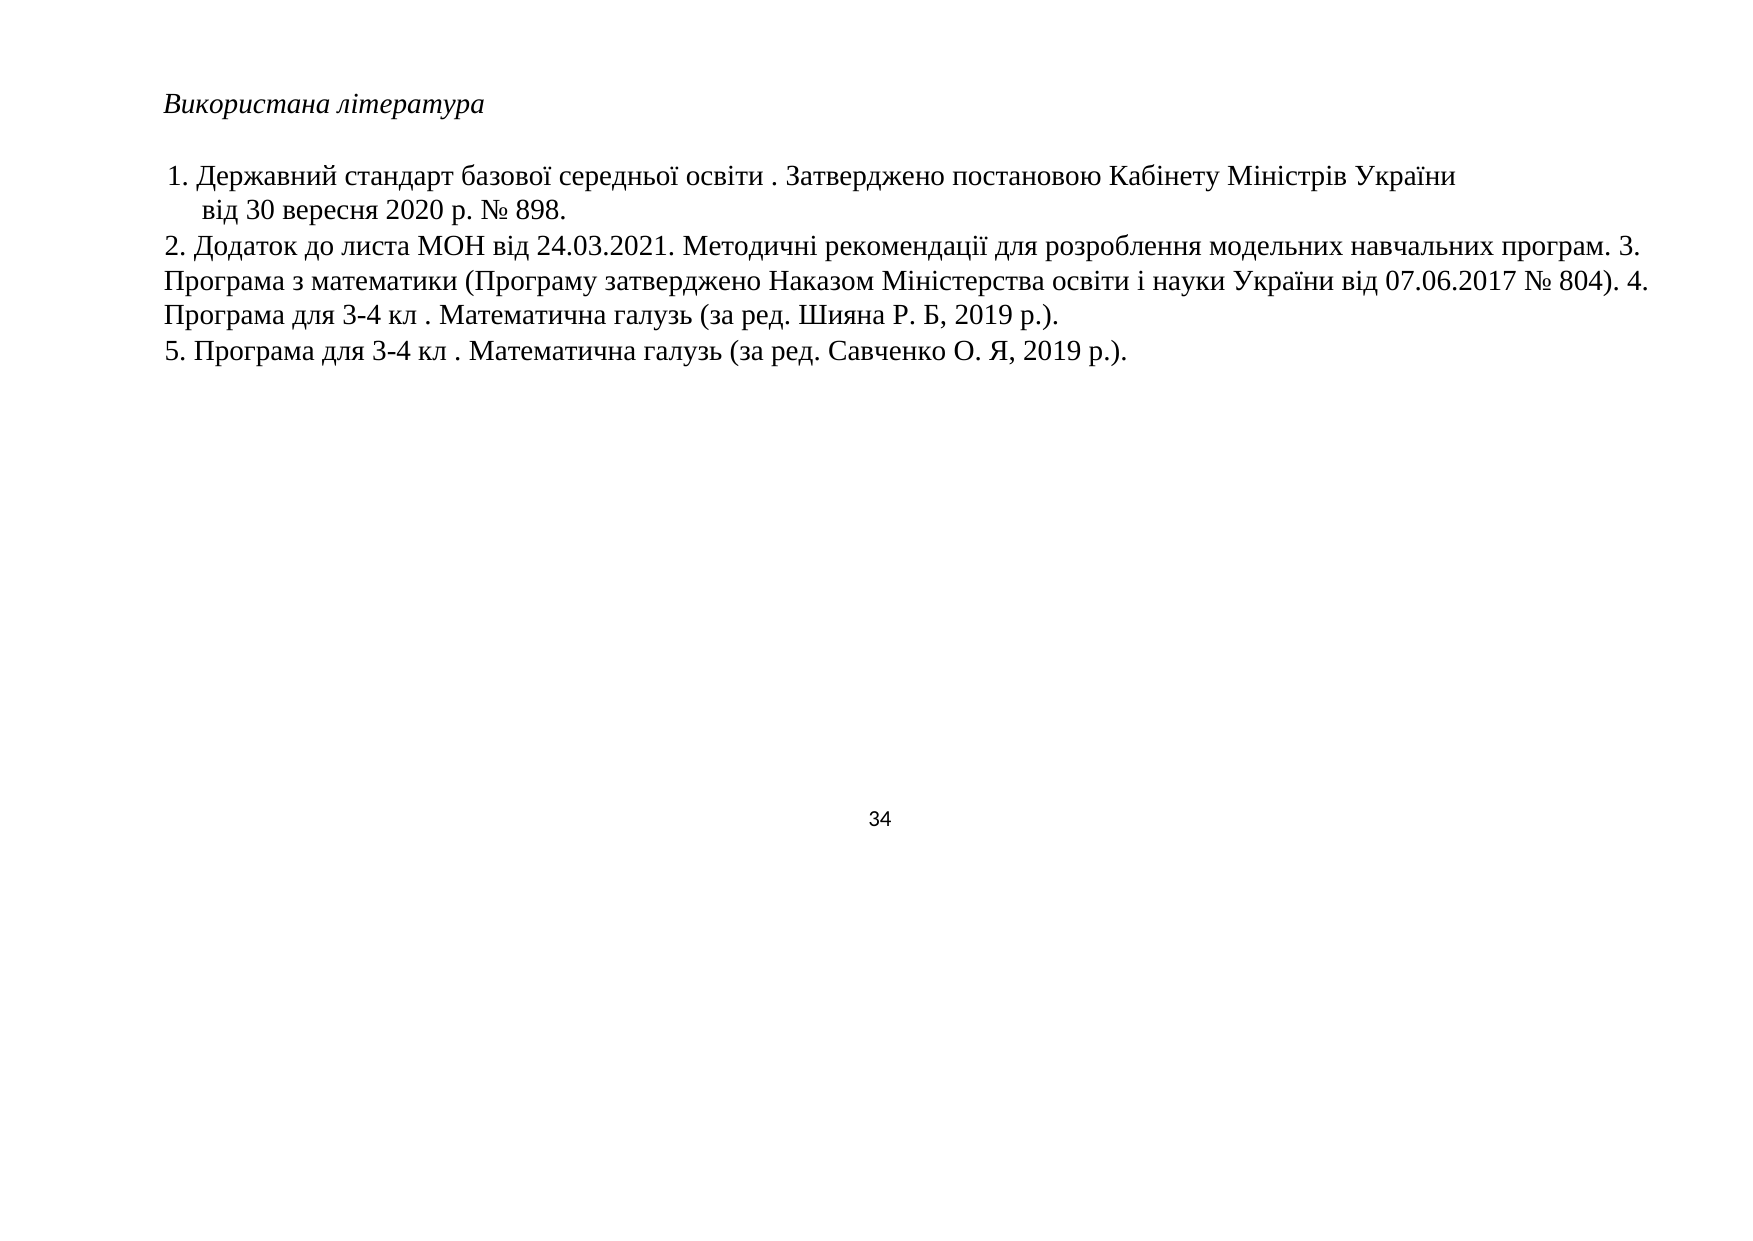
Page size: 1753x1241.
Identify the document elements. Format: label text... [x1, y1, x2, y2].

text 2. Додаток до листа МОН від 24.03.2021. Методичні рекомендації для розроблення модельних навчальних програм. 3. Програма з математики (Програму затверджено Наказом Міністерства освіти і науки України від 07.06.2017 № 804). 4. Програма для 3-4 кл . Математична галузь (за ред. Шияна Р. Б, 2019 р.). [164, 228, 1657, 331]
text 34 [88, 804, 1671, 832]
text 5. Програма для 3-4 кл . Математична галузь (за ред. Савченко О. Я, 2019 р.). [164, 333, 1671, 366]
text Використана література [163, 86, 1671, 120]
text 1. Державний стандарт базової середньої освіти . Затверджено постановою Кабінету Міністрів України від 30 вересня 2020 р. № 898. [167, 158, 1461, 226]
